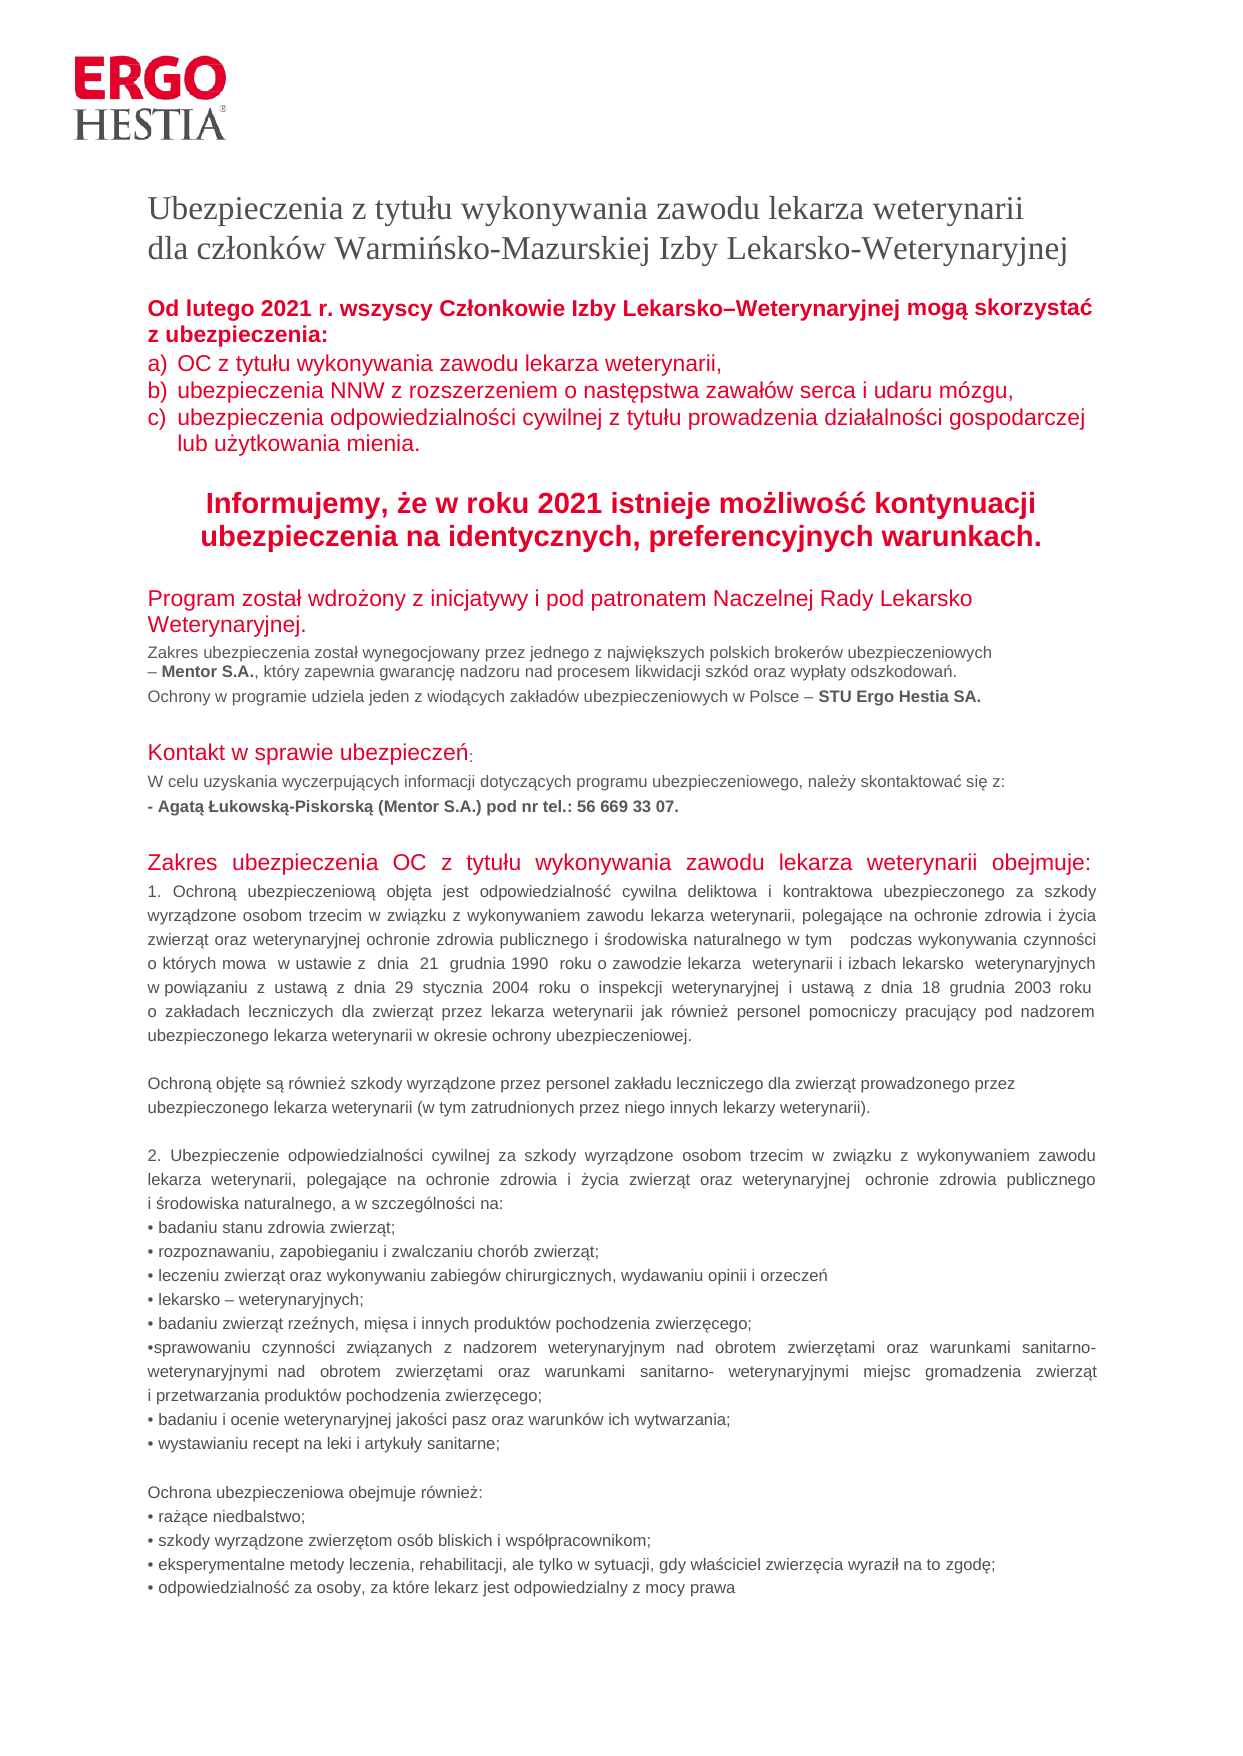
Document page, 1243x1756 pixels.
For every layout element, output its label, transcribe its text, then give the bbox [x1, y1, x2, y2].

subtitle Kontakt w sprawie ubezpieczeń: [147, 739, 1109, 767]
subtitle OC z tytułu wykonywania zawodu lekarza weterynarii, [147, 351, 1109, 377]
subtitle Zakres ubezpieczenia OC z tytułu wykonywania zawodu lekarza weterynarii obejmuje: [147, 848, 1109, 875]
text Zakres ubezpieczenia został wynegocjowany przez jednego z największych polskich brokerów ubezpieczeniowych [147, 643, 1109, 662]
text Od lutego 2021 r. wszyscy Członkowie Izby Lekarsko–Weterynaryjnej mogą skorzystać z ubezpieczenia: [147, 293, 1095, 347]
list Ubezpieczenie odpowiedzialności cywilnej za szkody wyrządzone osobom trzecim w związku z wykonywaniem zawodu lekarza weterynarii, polegające na ochronie zdrowia i życia zwierząt oraz weterynaryjnej ochronie zdrowia publicznego i środowiska naturalnego, a w szczególności na: [147, 1146, 1097, 1213]
list badaniu i ocenie weterynaryjnej jakości pasz oraz warunków ich wytwarzania; [147, 1410, 1109, 1429]
list lekarsko – weterynaryjnych; [147, 1290, 1109, 1309]
text – Mentor S.A., który zapewnia gwarancję nadzoru nad procesem likwidacji szkód oraz wypłaty odszkodowań. [147, 662, 1109, 681]
list eksperymentalne metody leczenia, rehabilitacji, ale tylko w sytuacji, gdy właściciel zwierzęcia wyraził na to zgodę; [147, 1554, 1109, 1573]
text - Agatą Łukowską-Piskorską (Mentor S.A.) pod nr tel.: 56 669 33 07. [147, 796, 1109, 816]
subtitle Ubezpieczenia z tytułu wykonywania zawodu lekarza weterynarii [147, 188, 1109, 227]
text Ochrona ubezpieczeniowa obejmuje również: [147, 1482, 1109, 1502]
text W celu uzyskania wyczerpujących informacji dotyczących programu ubezpieczeniowego, należy skontaktować się z: [147, 772, 1109, 791]
text Ochroną objęte są również szkody wyrządzone przez personel zakładu leczniczego dla zwierząt prowadzonego przez ubezpieczonego lekarza weterynarii (w tym zatrudnionych przez niego innych lekarzy weterynarii). [147, 1073, 1109, 1117]
subtitle Program został wdrożony z inicjatywy i pod patronatem Naczelnej Rady Lekarsko Weterynaryjnej. [147, 585, 975, 638]
text Informujemy, że w roku 2021 istnieje możliwość kontynuacji ubezpieczenia na identycznych, preferencyjnych warunkach. [200, 486, 1045, 553]
list badaniu zwierząt rzeźnych, mięsa i innych produktów pochodzenia zwierzęcego; [147, 1314, 1109, 1333]
list ubezpieczenia odpowiedzialności cywilnej z tytułu prowadzenia działalności gospodarczej lub użytkowania mienia. [147, 403, 1087, 456]
list Ochroną ubezpieczeniową objęta jest odpowiedzialność cywilna deliktowa i kontraktowa ubezpieczonego za szkody wyrządzone osobom trzecim w związku z wykonywaniem zawodu lekarza weterynarii, polegające na ochronie zdrowia i życia zwierząt oraz weterynaryjnej ochronie zdrowia publicznego i środowiska naturalnego w tym podczas wykonywania czynności o których mowa w ustawie z dnia 21 grudnia 1990 roku o zawodzie lekarza weterynarii i izbach lekarsko weterynaryjnych w powiązaniu z ustawą z dnia 29 stycznia 2004 roku o inspekcji weterynaryjnej i ustawą z dnia 18 grudnia 2003 roku [147, 882, 1097, 997]
text Ochrony w programie udziela jeden z wiodących zakładów ubezpieczeniowych w Polsce – STU Ergo Hestia SA. [147, 686, 1109, 706]
list sprawowaniu czynności związanych z nadzorem weterynaryjnym nad obrotem zwierzętami oraz warunkami sanitarno- weterynaryjnymi nad obrotem zwierzętami oraz warunkami sanitarno- weterynaryjnymi miejsc gromadzenia zwierząt i przetwarzania produktów pochodzenia zwierzęcego; [147, 1338, 1097, 1405]
list rozpoznawaniu, zapobieganiu i zwalczaniu chorób zwierząt; [147, 1242, 1109, 1261]
text dla członków Warmińsko-Mazurskiej Izby Lekarsko-Weterynaryjnej [147, 228, 1109, 267]
list rażące niedbalstwo; [147, 1506, 1109, 1526]
picture [73, 55, 227, 140]
list odpowiedzialność za osoby, za które lekarz jest odpowiedzialny z mocy prawa [147, 1578, 1109, 1597]
list leczeniu zwierząt oraz wykonywaniu zabiegów chirurgicznych, wydawaniu opinii i orzeczeń [147, 1266, 1109, 1285]
text o zakładach leczniczych dla zwierząt przez lekarza weterynarii jak również personel pomocniczy pracujący pod nadzorem ubezpieczonego lekarza weterynarii w okresie ochrony ubezpieczeniowej. [147, 1002, 1096, 1045]
list szkody wyrządzone zwierzętom osób bliskich i współpracownikom; [147, 1530, 1109, 1549]
list badaniu stanu zdrowia zwierząt; [147, 1218, 1109, 1237]
list wystawianiu recept na leki i artykuły sanitarne; [147, 1434, 1109, 1453]
list ubezpieczenia NNW z rozszerzeniem o następstwa zawałów serca i udaru mózgu, [147, 377, 1109, 403]
